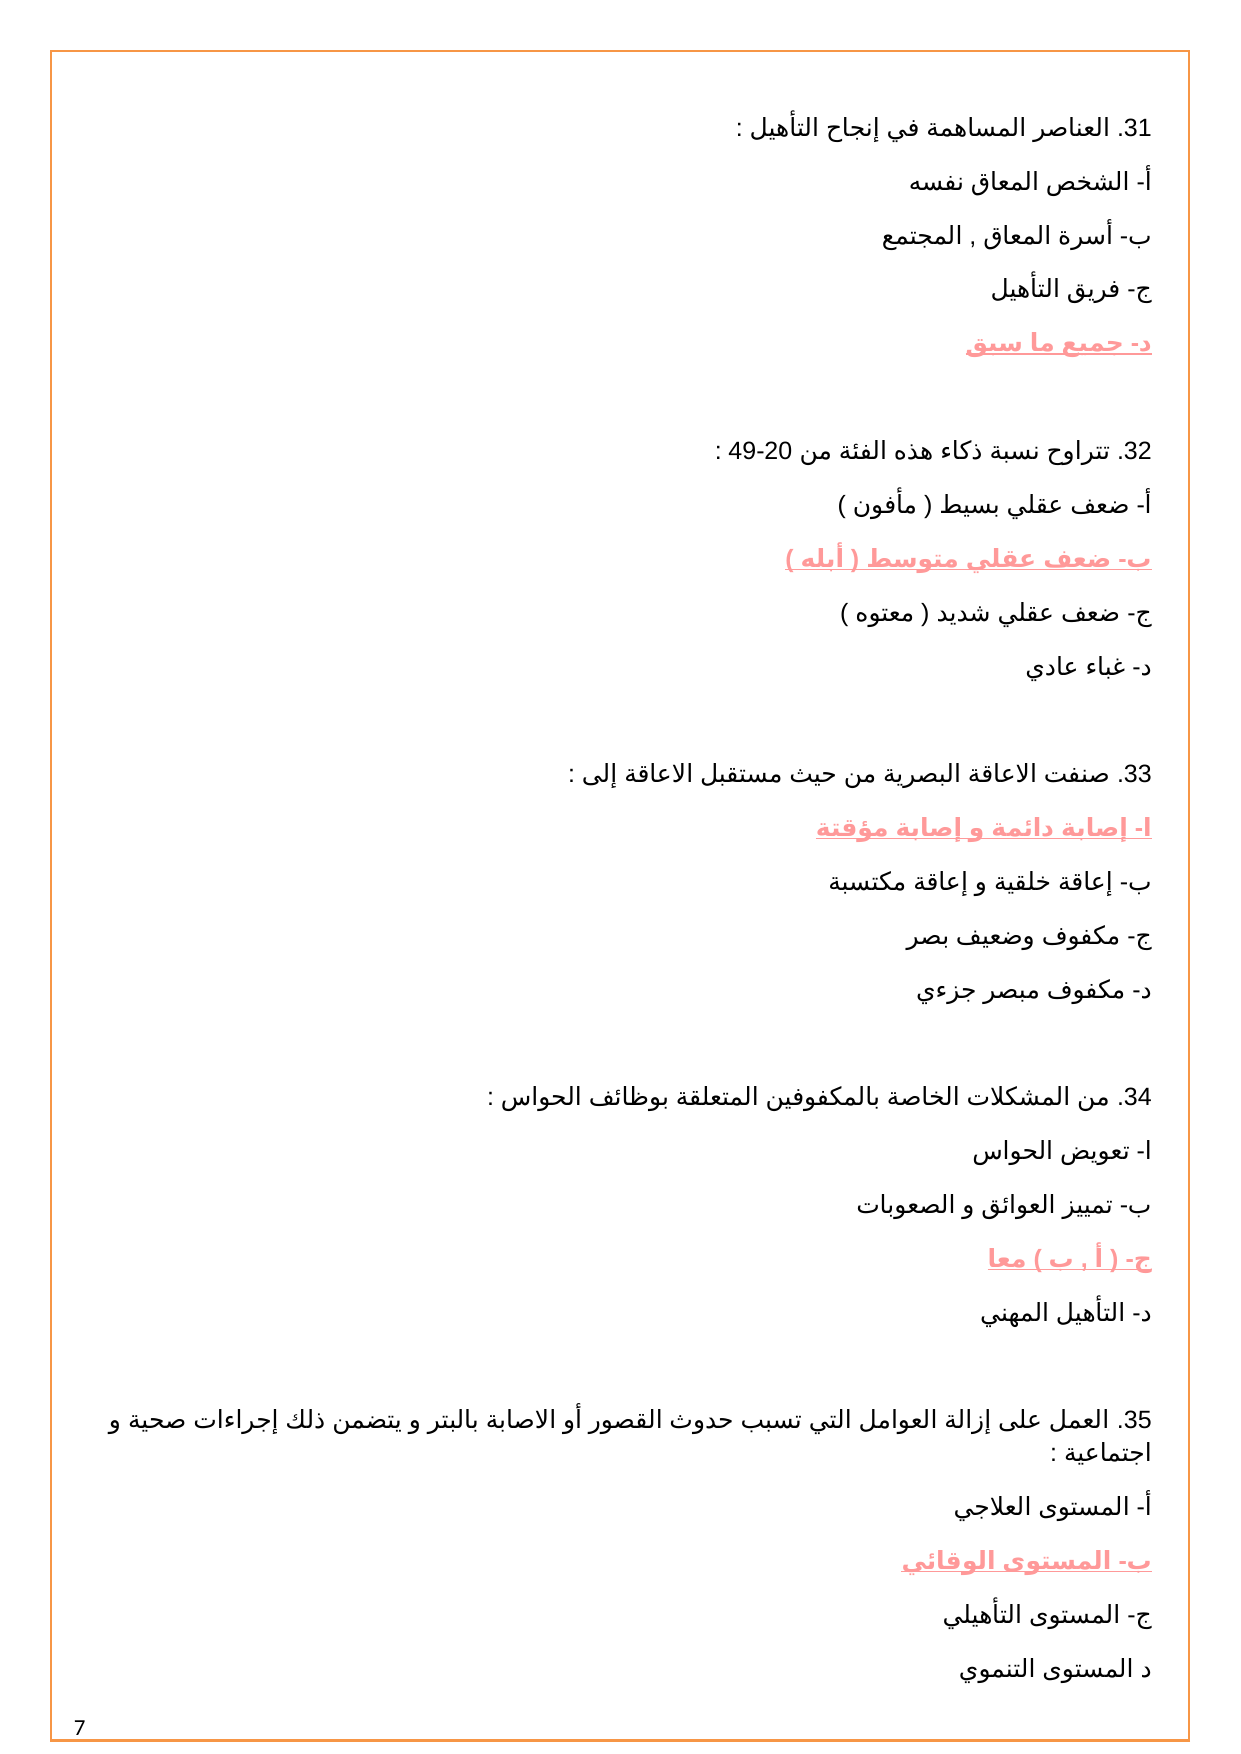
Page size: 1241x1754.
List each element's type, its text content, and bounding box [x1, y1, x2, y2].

text ب- تمييز العوائق و الصعوبات [74, 1190, 1152, 1219]
text أ- الشخص المعاق نفسه [74, 167, 1152, 196]
text 32. تتراوح نسبة ذكاء هذه الفئة من 20-49 : [74, 436, 1152, 465]
text 31. العناصر المساهمة في إنجاح التأهيل : [74, 113, 1152, 142]
text ا- إصابة دائمة و إصابة مؤقتة [74, 813, 1152, 842]
text ب- ضعف عقلي متوسط ( أبله ) [74, 544, 1152, 572]
text ج- ( أ , ب ) معا [74, 1244, 1152, 1273]
text ج- فريق التأهيل [74, 274, 1152, 303]
text ا- تعويض الحواس [74, 1136, 1152, 1165]
text ج- ضعف عقلي شديد ( معتوه ) [74, 598, 1152, 626]
text د- غباء عادي [74, 651, 1152, 680]
text د- جميع ما سبق [74, 328, 1152, 357]
text ج- المستوى التأهيلي [74, 1600, 1152, 1629]
text 34. من المشكلات الخاصة بالمكفوفين المتعلقة بوظائف الحواس : [74, 1082, 1152, 1111]
text د المستوى التنموي [74, 1654, 1152, 1683]
text ج- مكفوف وضعيف بصر [74, 921, 1152, 949]
text د- التأهيل المهني [74, 1298, 1152, 1326]
text ب- المستوى الوقائي [74, 1546, 1152, 1575]
text أ- المستوى العلاجي [74, 1492, 1152, 1521]
text أ- ضعف عقلي بسيط ( مأفون ) [74, 490, 1152, 519]
text ب- أسرة المعاق , المجتمع [74, 221, 1152, 249]
text 35. العمل على إزالة العوامل التي تسبب حدوث القصور أو الاصابة بالبتر و يتضمن ذلك إجراءات صحية و اجتماعية : [74, 1405, 1152, 1467]
text 33. صنفت الاعاقة البصرية من حيث مستقبل الاعاقة إلى : [74, 759, 1152, 788]
text د- مكفوف مبصر جزءي [74, 974, 1152, 1003]
text ب- إعاقة خلقية و إعاقة مكتسبة [74, 867, 1152, 896]
